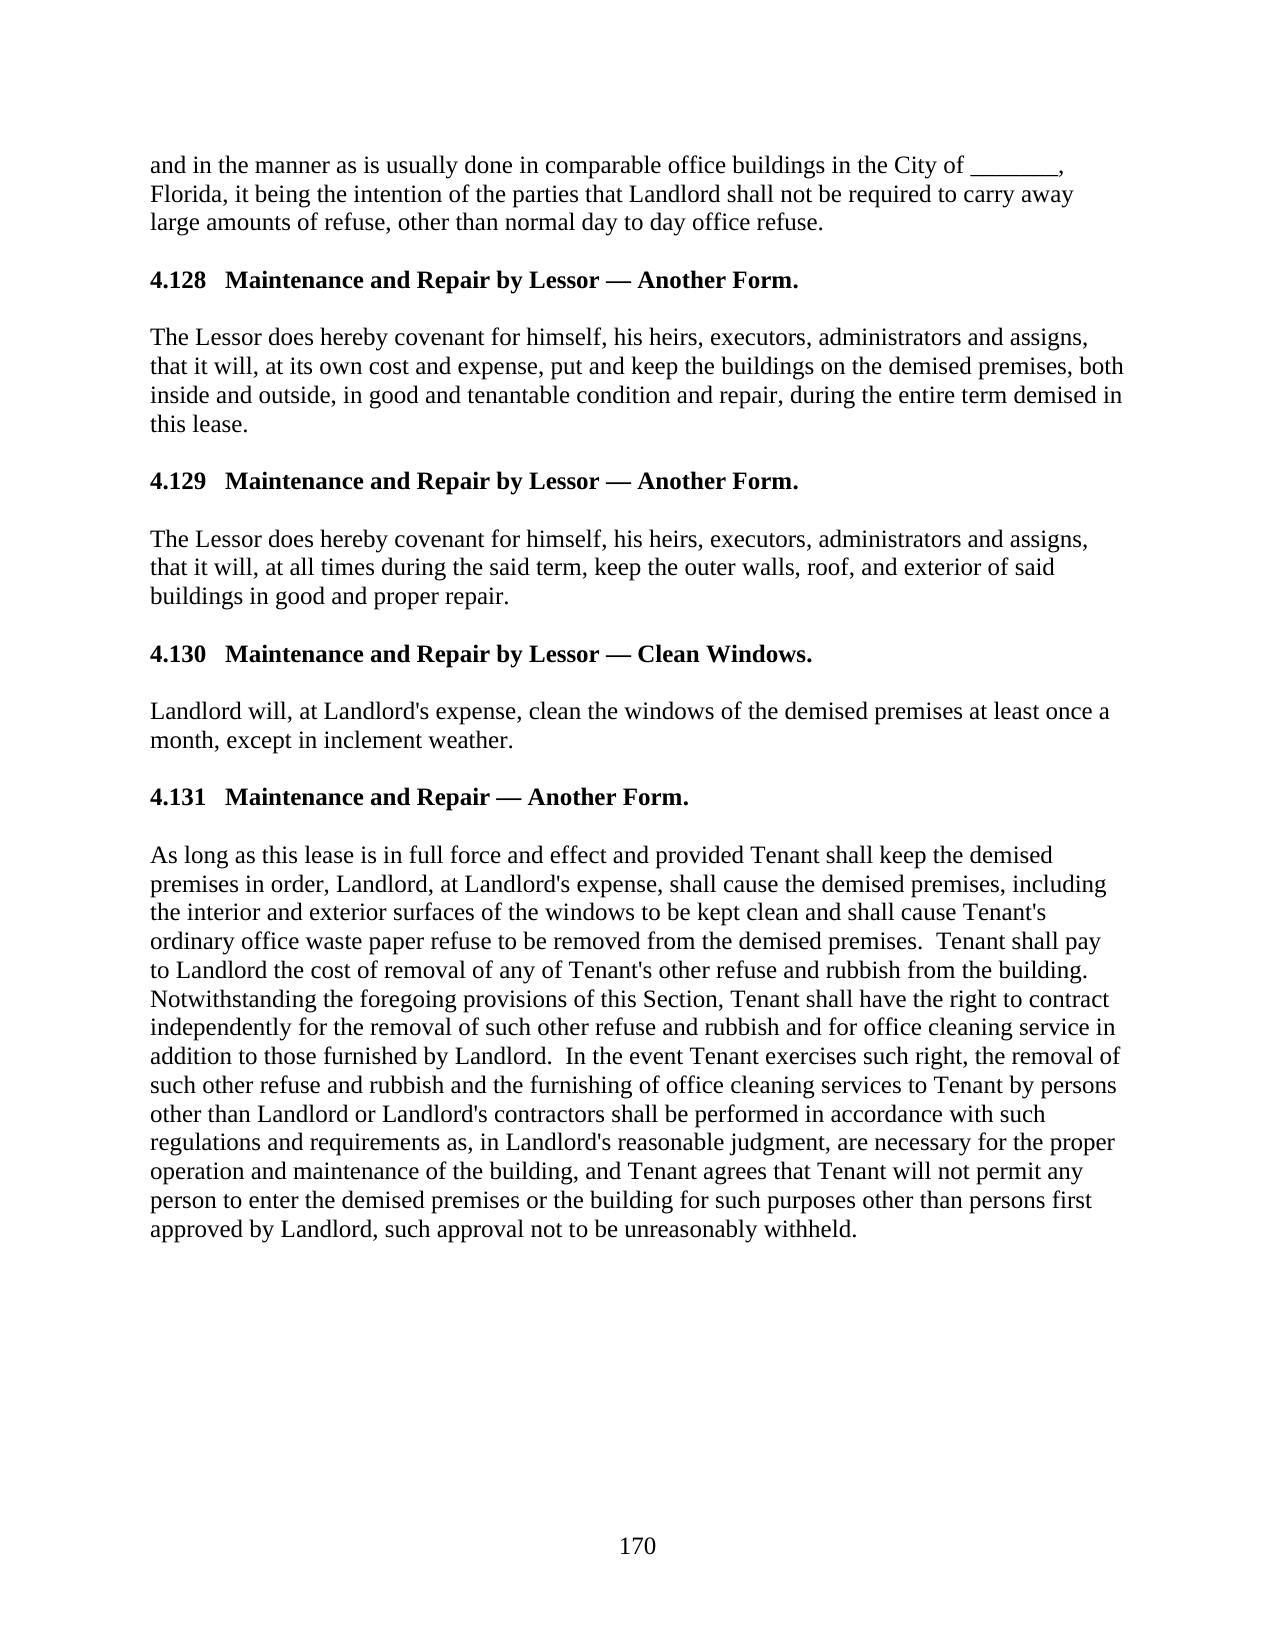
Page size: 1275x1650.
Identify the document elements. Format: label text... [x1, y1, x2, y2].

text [150, 150, 1125, 236]
text As long as this lease is in full force and effect and provided Tenant shall keep the demised premises in order, Landlord, at Landlord's expense, shall cause the demised premises, including the interior and exterior surfaces of the windows to be kept clean and shall cause Tenant's ordinary office waste paper refuse to be removed from the demised premises. Tenant shall pay to Landlord the cost of removal of any of Tenant's other refuse and rubbish from the building. Notwithstanding the foregoing provisions of this Section, Tenant shall have the right to contract independently for the removal of such other refuse and rubbish and for office cleaning service in addition to those furnished by Landlord. In the event Tenant exercises such right, the removal of such other refuse and rubbish and the furnishing of office cleaning services to Tenant by persons other than Landlord or Landlord's contractors shall be performed in accordance with such regulations and requirements as, in Landlord's reasonable judgment, are necessary for the proper operation and maintenance of the building, and Tenant agrees that Tenant will not permit any person to enter the demised premises or the building for such purposes other than persons first approved by Landlord, such approval not to be unreasonably withheld. [150, 840, 1125, 1242]
text 4.131 Maintenance and Repair — Another Form. [150, 782, 1125, 811]
text 4.129 Maintenance and Repair by Lessor — Another Form. [150, 466, 1125, 495]
text Landlord will, at Landlord's expense, clean the windows of the demised premises at least once a month, except in inclement weather. [150, 696, 1125, 754]
text The Lessor does hereby covenant for himself, his heirs, executors, administrators and assigns, that it will, at its own cost and expense, put and keep the buildings on the demised premises, both inside and outside, in good and tenantable condition and repair, during the entire term demised in this lease. [150, 322, 1125, 437]
text 4.128 Maintenance and Repair by Lessor — Another Form. [150, 265, 1125, 294]
text 4.130 Maintenance and Repair by Lessor — Clean Windows. [150, 639, 1125, 667]
text The Lessor does hereby covenant for himself, his heirs, executors, administrators and assigns, that it will, at all times during the said term, keep the outer walls, roof, and exterior of said buildings in good and proper repair. [150, 524, 1125, 610]
